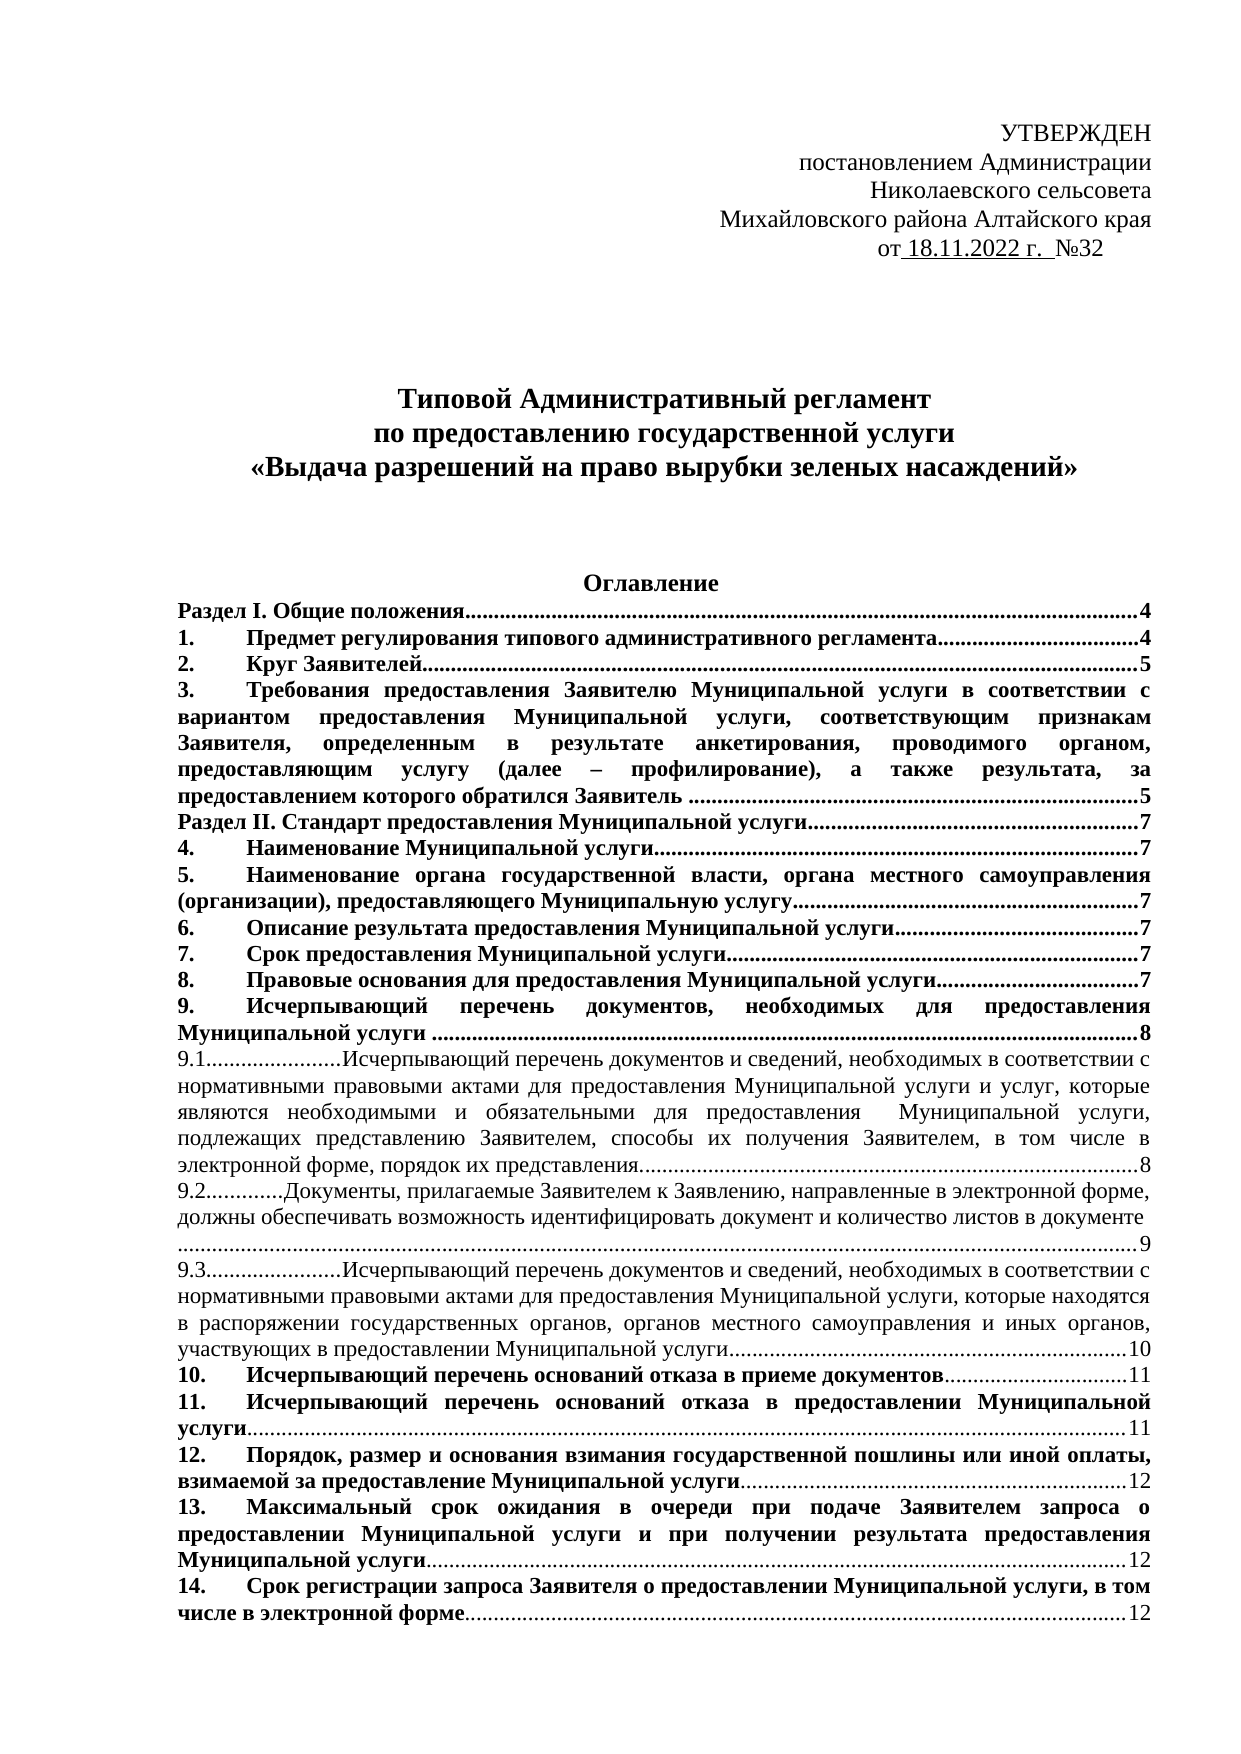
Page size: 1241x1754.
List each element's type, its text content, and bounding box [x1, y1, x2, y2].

text Раздел I. Общие положения 4 [177, 597, 1152, 624]
text 1. Предмет регулирования типового административного регламента 4 [177, 624, 1152, 650]
text 3. Требования предоставления Заявителю Муниципальной услуги в соответствии с вариантом предоставления Муниципальной услуги, соответствующим признакам Заявителя, определенным в результате анкетирования, проводимого органом, предоставляющим услугу (далее – профилирование), а также результата, за предоставлением которого обратился Заявитель 5 [177, 676, 1152, 808]
text 14. Срок регистрации запроса Заявителя о предоставлении Муниципальной услуги, в том числе в электронной форме 12 [177, 1572, 1152, 1625]
text 10. Исчерпывающий перечень оснований отказа в приеме документов 11 [177, 1362, 1152, 1388]
text 13. Максимальный срок ожидания в очереди при подаче Заявителем запроса о предоставлении Муниципальной услуги и при получении результата предоставления Муниципальной услуги 12 [177, 1493, 1152, 1572]
text Михайловского района Алтайского края [177, 204, 1152, 233]
text 9.1 Исчерпывающий перечень документов и сведений, необходимых в соответствии с нормативными правовыми актами для предоставления Муниципальной услуги и услуг, которые являются необходимыми и обязательными для предоставления Муниципальной услуги, подлежащих представлению Заявителем, способы их получения Заявителем, в том числе в электронной форме, порядок их представления. 8 [177, 1045, 1152, 1177]
text Раздел II. Стандарт предоставления Муниципальной услуги 7 [177, 808, 1152, 834]
text Николаевского сельсовета [177, 176, 1152, 204]
text 2. Круг Заявителей 5 [177, 650, 1152, 676]
subtitle Оглавление [177, 568, 1124, 597]
text постановлением Администрации [177, 147, 1152, 176]
text 9.2 Документы, прилагаемые Заявителем к Заявлению, направленные в электронной форме, должны обеспечивать возможность идентифицировать документ и количество листов в документе 9 [177, 1177, 1152, 1256]
text 11. Исчерпывающий перечень оснований отказа в предоставлении Муниципальной услуги 11 [177, 1388, 1152, 1441]
text УТВЕРЖДЕН [177, 118, 1152, 147]
text 6. Описание результата предоставления Муниципальной услуги 7 [177, 913, 1152, 940]
text 8. Правовые основания для предоставления Муниципальной услуги 7 [936, 966, 1152, 993]
text 9.3 Исчерпывающий перечень документов и сведений, необходимых в соответствии с нормативными правовыми актами для предоставления Муниципальной услуги, которые находятся в распоряжении государственных органов, органов местного самоуправления и иных органов, участвующих в предоставлении Муниципальной услуги 10 [177, 1256, 1152, 1362]
text от 18.11.2022 г. №32 [767, 233, 1152, 262]
text 9. Исчерпывающий перечень документов, необходимых для предоставления Муниципальной услуги 8 [432, 1019, 1152, 1045]
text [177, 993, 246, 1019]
text 4. Наименование Муниципальной услуги 7 [177, 834, 1152, 861]
text «Выдача разрешений на право вырубки зеленых насаждений» [177, 449, 1151, 482]
text 5. Наименование органа государственной власти, органа местного самоуправления (организации), предоставляющего Муниципальную услугу 7 [177, 861, 1152, 913]
text 7. Срок предоставления Муниципальной услуги 7 [177, 940, 1152, 966]
text Типовой Административный регламент по предоставлению государственной услуги [177, 348, 1151, 449]
text 12. Порядок, размер и основания взимания государственной пошлины или иной оплаты, взимаемой за предоставление Муниципальной услуги 12 [177, 1441, 1152, 1493]
